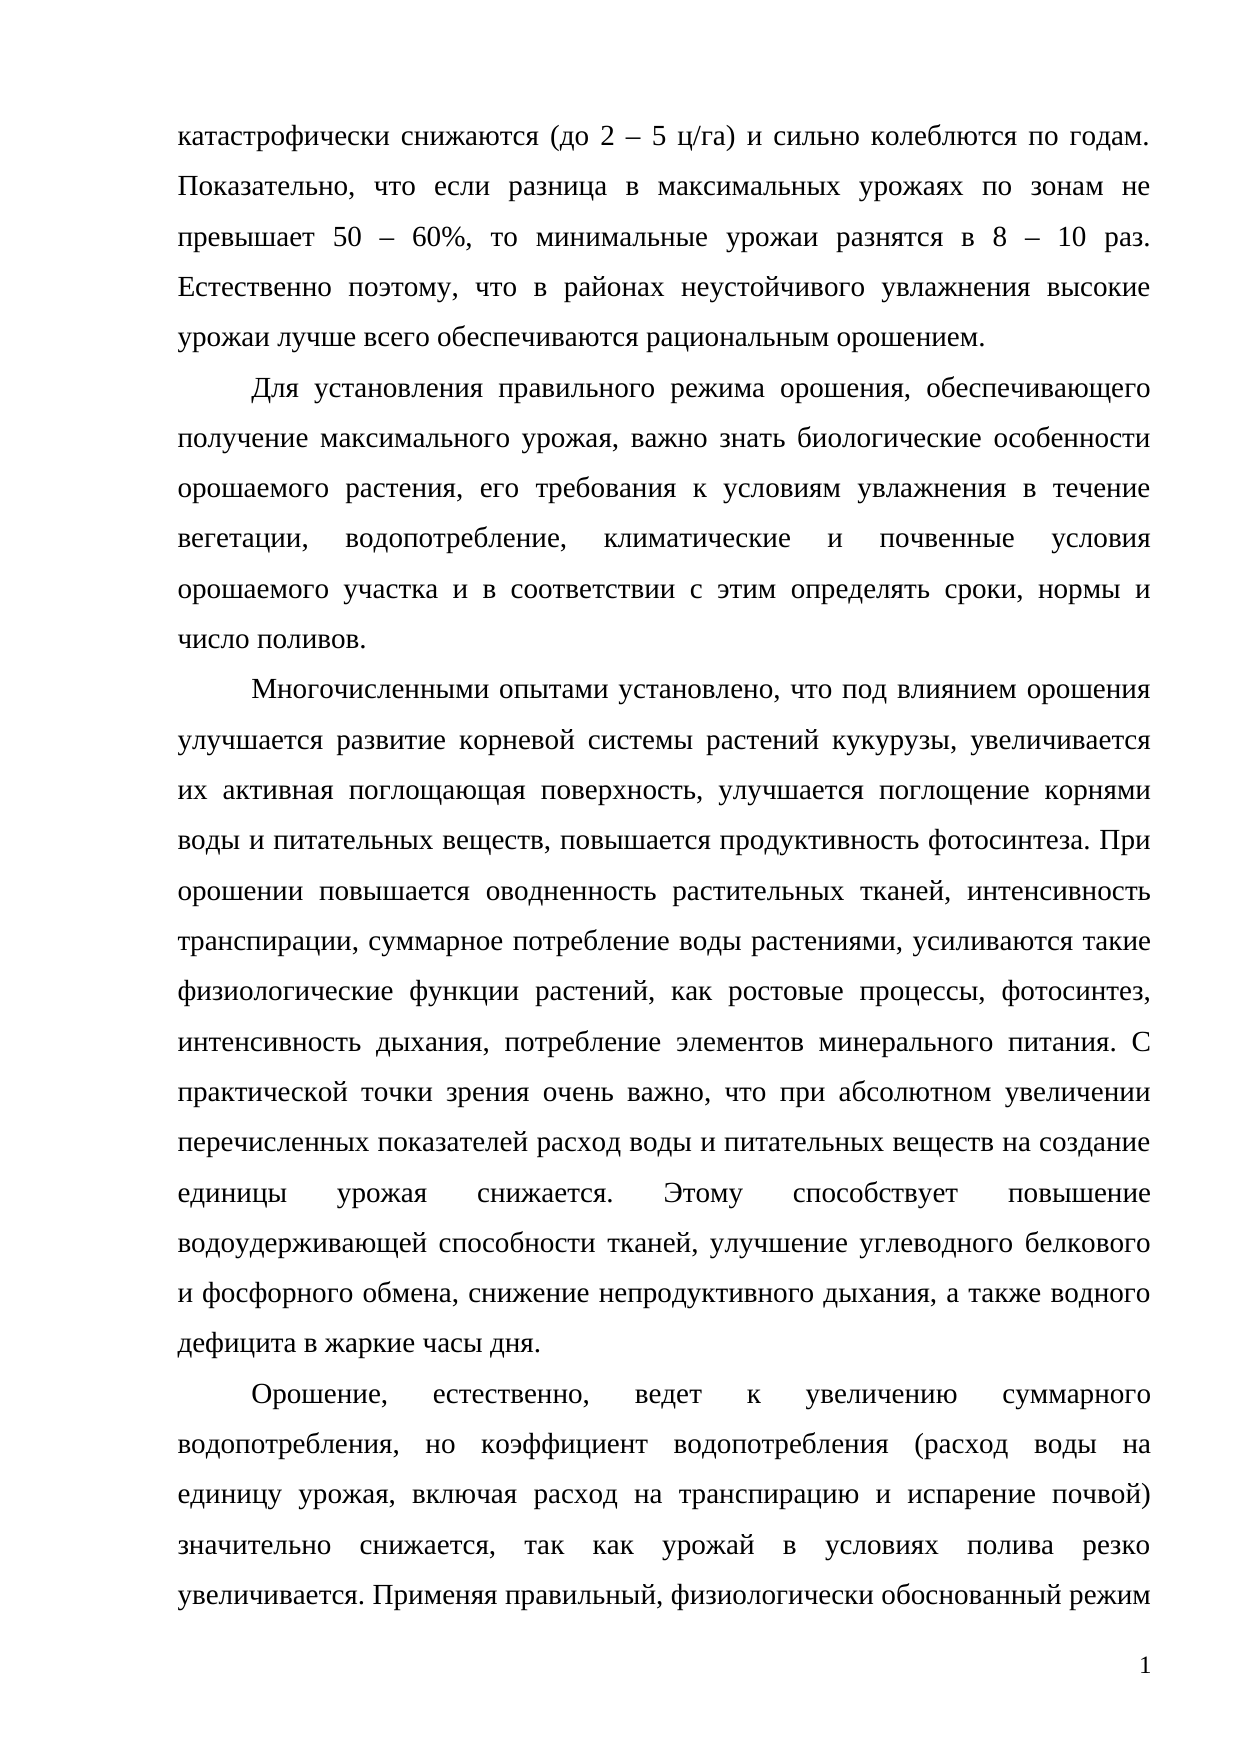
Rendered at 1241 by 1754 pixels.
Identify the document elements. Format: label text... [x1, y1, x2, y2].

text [177, 118, 1152, 353]
text Многочисленными опытами установлено, что под влиянием орошения улучшается развитие корневой системы растений кукурузы, увеличивается их активная поглощающая поверхность, улучшается поглощение корнями воды и питательных веществ, повышается продуктивность фотосинтеза. При орошении повышается оводненность растительных тканей, интенсивность транспирации, суммарное потребление воды растениями, усиливаются такие физиологические функции растений, как ростовые процессы, фотосинтез, интенсивность дыхания, потребление элементов минерального питания. С практической точки зрения очень важно, что при абсолютном увеличении перечисленных показателей расход воды и питательных веществ на создание единицы урожая снижается. Этому способствует повышение водоудерживающей способности тканей, улучшение углеводного белкового и фосфорного обмена, снижение непродуктивного дыхания, а также водного дефицита в жаркие часы дня. [177, 672, 1152, 1359]
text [177, 1376, 1152, 1611]
text Для установления правильного режима орошения, обеспечивающего получение максимального урожая, важно знать биологические особенности орошаемого растения, его требования к условиям увлажнения в течение вегетации, водопотребление, климатические и почвенные условия орошаемого участка и в соответствии с этим определять сроки, нормы и число поливов. [177, 370, 1152, 655]
